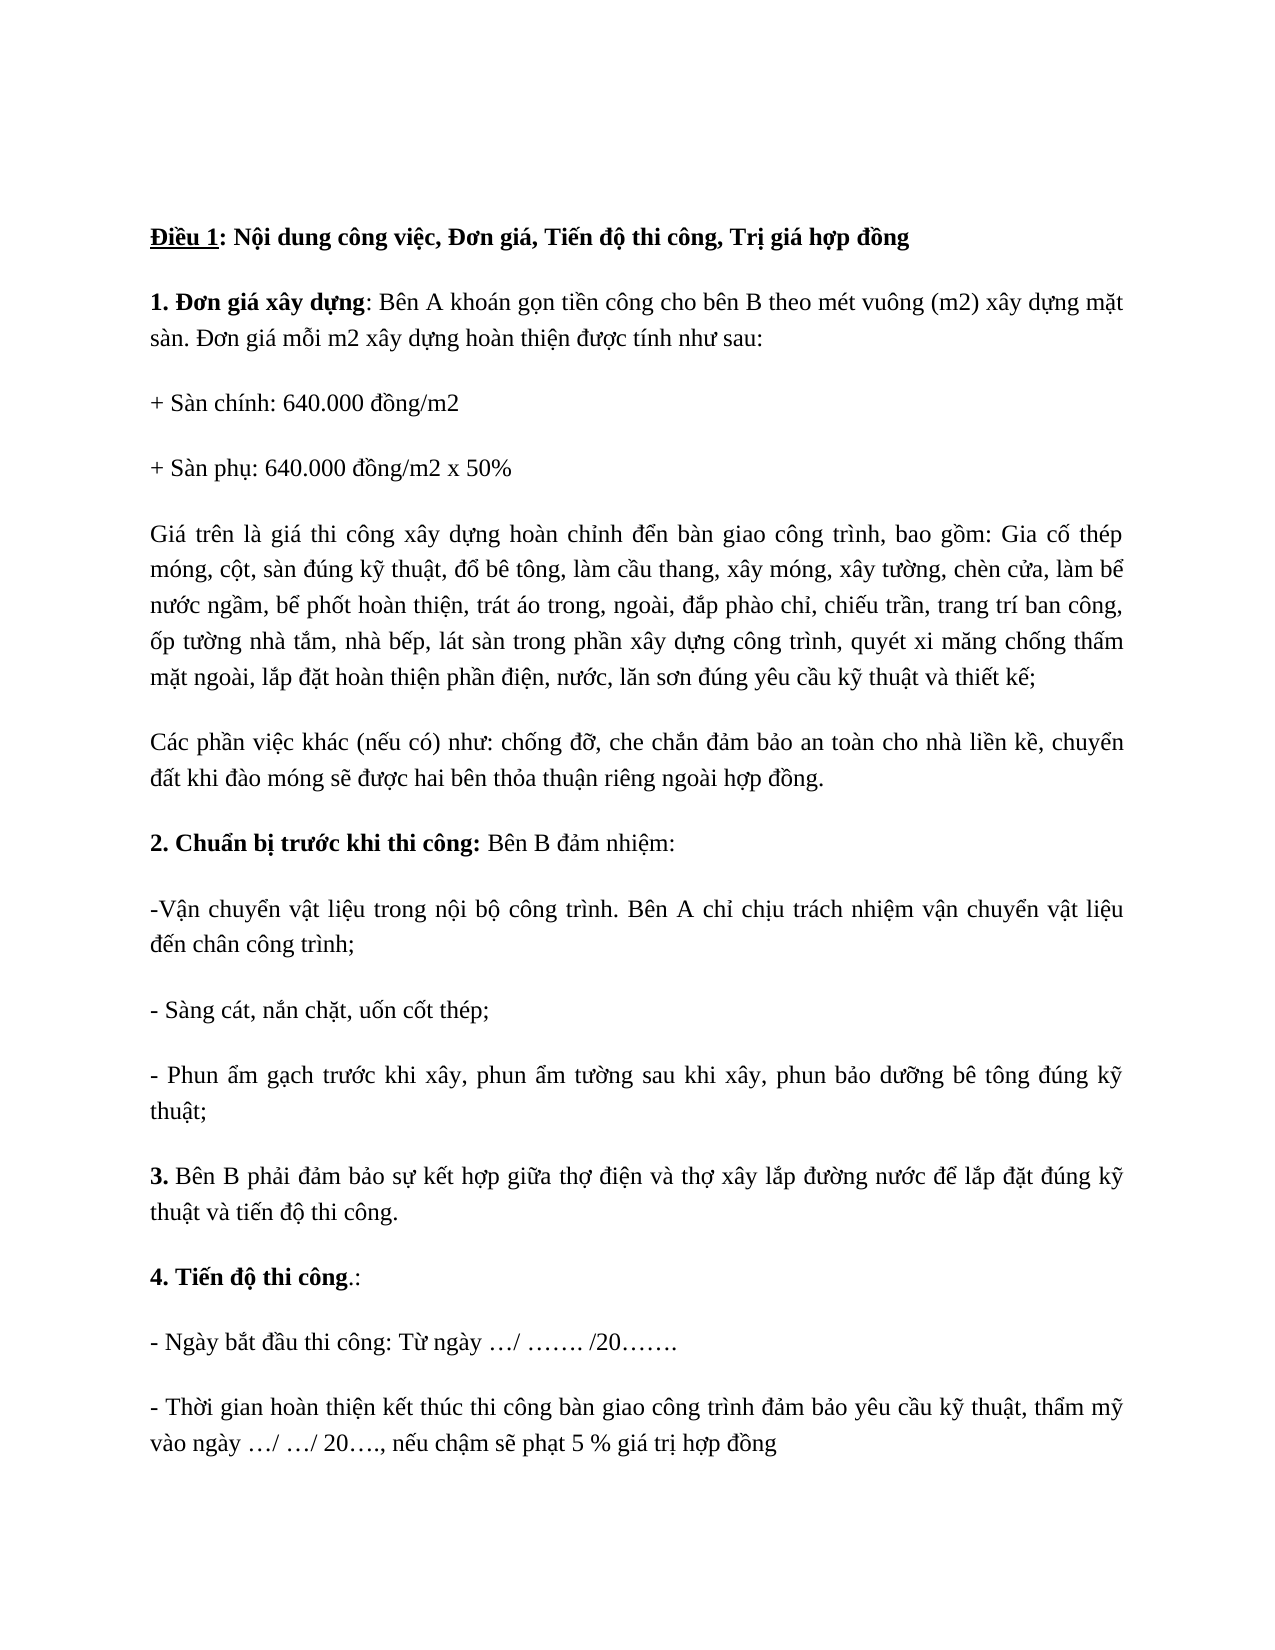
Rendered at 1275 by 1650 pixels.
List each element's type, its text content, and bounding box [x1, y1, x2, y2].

text - Sàng cát, nắn chặt, uốn cốt thép; [150, 987, 1125, 1023]
text 2. Chuẩn bị trước khi thi công: Bên B đảm nhiệm: [150, 821, 1125, 857]
text - Thời gian hoàn thiện kết thúc thi công bàn giao công trình đảm bảo yêu cầu kỹ thuật, thẩm mỹ vào ngày …/ …/ 20…., nếu chậm sẽ phạt 5 % giá trị hợp đồng [150, 1385, 1125, 1457]
text 3. Bên B phải đảm bảo sự kết hợp giữa thợ điện và thợ xây lắp đường nước để lắp đặt đúng kỹ thuật và tiến độ thi công. [150, 1154, 1125, 1226]
text -Vận chuyển vật liệu trong nội bộ công trình. Bên A chỉ chịu trách nhiệm vận chuyển vật liệu đến chân công trình; [150, 886, 1125, 958]
text Điều 1: Nội dung công việc, Đơn giá, Tiến độ thi công, Trị giá hợp đồng [150, 215, 1125, 251]
text + Sàn chính: 640.000 đồng/m2 [150, 381, 1125, 417]
text 4. Tiến độ thi công.: [150, 1255, 1125, 1291]
text + Sàn phụ: 640.000 đồng/m2 x 50% [150, 446, 1125, 482]
text Giá trên là giá thi công xây dựng hoàn chỉnh đển bàn giao công trình, bao gồm: Gia cố thép móng, cột, sàn đúng kỹ thuật, đổ bê tông, làm cầu thang, xây móng, xây tường, chèn cửa, làm bể nước ngầm, bể phốt hoàn thiện, trát áo trong, ngoài, đắp phào chỉ, chiếu trần, trang trí ban công, ốp tường nhà tắm, nhà bếp, lát sàn trong phần xây dựng công trình, quyét xi măng chống thấm mặt ngoài, lắp đặt hoàn thiện phần điện, nước, lăn sơn đúng yêu cầu kỹ thuật và thiết kế; [150, 511, 1125, 691]
text 1. Đơn giá xây dựng: Bên A khoán gọn tiền công cho bên B theo mét vuông (m2) xây dựng mặt sàn. Đơn giá mỗi m2 xây dựng hoàn thiện được tính như sau: [150, 280, 1125, 352]
text - Ngày bắt đầu thi công: Từ ngày …/ ……. /20……. [150, 1320, 1125, 1356]
text - Phun ẩm gạch trước khi xây, phun ẩm tường sau khi xây, phun bảo dưỡng bê tông đúng kỹ thuật; [150, 1053, 1125, 1124]
text Các phần việc khác (nếu có) như: chống đỡ, che chắn đảm bảo an toàn cho nhà liền kề, chuyển đất khi đào móng sẽ được hai bên thỏa thuận riêng ngoài hợp đồng. [150, 720, 1125, 792]
